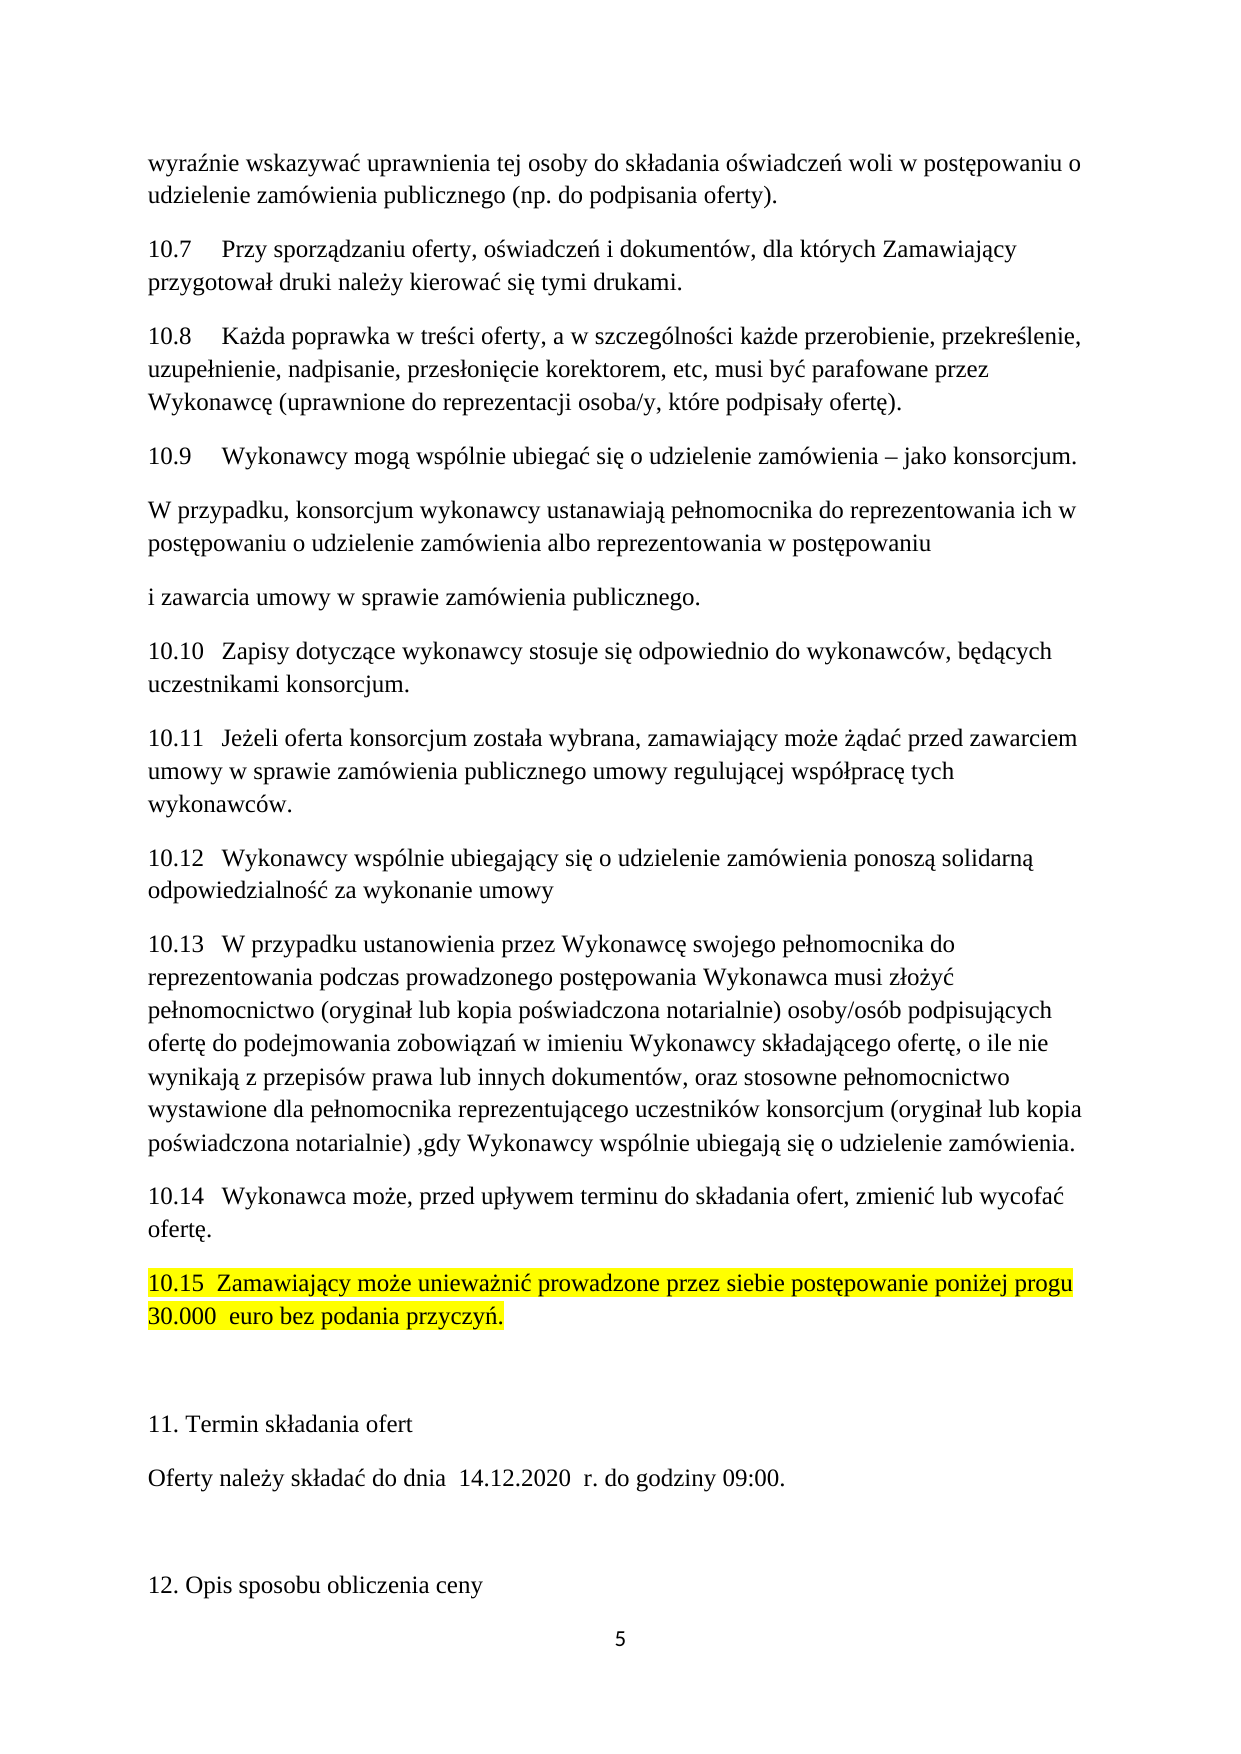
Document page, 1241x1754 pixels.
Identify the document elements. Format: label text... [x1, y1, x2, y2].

text 10.14 Wykonawca może, przed upływem terminu do składania ofert, zmienić lub wycofać ofertę. [148, 1181, 1093, 1243]
text 12. Opis sposobu obliczenia ceny [148, 1571, 1093, 1599]
text 10.8 Każda poprawka w treści oferty, a w szczególności każde przerobienie, przekreślenie, uzupełnienie, nadpisanie, przesłonięcie korektorem, etc, musi być parafowane przez Wykonawcę (uprawnione do reprezentacji osoba/y, które podpisały ofertę). [148, 321, 1093, 416]
text 10.15 Zamawiający może unieważnić prowadzone przez siebie postępowanie poniżej progu 30.000 euro bez podania przyczyń. [148, 1268, 1093, 1330]
text Oferty należy składać do dnia 14.12.2020 r. do godziny 09:00. [148, 1463, 1093, 1492]
text 10.7 Przy sporządzaniu oferty, oświadczeń i dokumentów, dla których Zamawiający przygotował druki należy kierować się tymi drukami. [148, 234, 1093, 296]
text i zawarcia umowy w sprawie zamówienia publicznego. [148, 582, 1093, 611]
text 10.11 Jeżeli oferta konsorcjum została wybrana, zamawiający może żądać przed zawarciem umowy w sprawie zamówienia publicznego umowy regulującej współpracę tych wykonawców. [148, 723, 1093, 817]
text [148, 148, 1093, 209]
text 10.10 Zapisy dotyczące wykonawcy stosuje się odpowiednio do wykonawców, będących uczestnikami konsorcjum. [148, 636, 1093, 698]
text 11. Termin składania ofert [148, 1409, 1093, 1438]
text 10.9 Wykonawcy mogą wspólnie ubiegać się o udzielenie zamówienia – jako konsorcjum. [148, 441, 1093, 470]
text W przypadku, konsorcjum wykonawcy ustanawiają pełnomocnika do reprezentowania ich w postępowaniu o udzielenie zamówienia albo reprezentowania w postępowaniu [148, 495, 1093, 557]
text 10.12 Wykonawcy wspólnie ubiegający się o udzielenie zamówienia ponoszą solidarną odpowiedzialność za wykonanie umowy [148, 843, 1093, 904]
text 10.13 W przypadku ustanowienia przez Wykonawcę swojego pełnomocnika do reprezentowania podczas prowadzonego postępowania Wykonawca musi złożyć pełnomocnictwo (oryginał lub kopia poświadczona notarialnie) osoby/osób podpisujących ofertę do podejmowania zobowiązań w imieniu Wykonawcy składającego ofertę, o ile nie wynikają z przepisów prawa lub innych dokumentów, oraz stosowne pełnomocnictwo wystawione dla pełnomocnika reprezentującego uczestników konsorcjum (oryginał lub kopia poświadczona notarialnie) ,gdy Wykonawcy wspólnie ubiegają się o udzielenie zamówienia. [148, 929, 1093, 1156]
